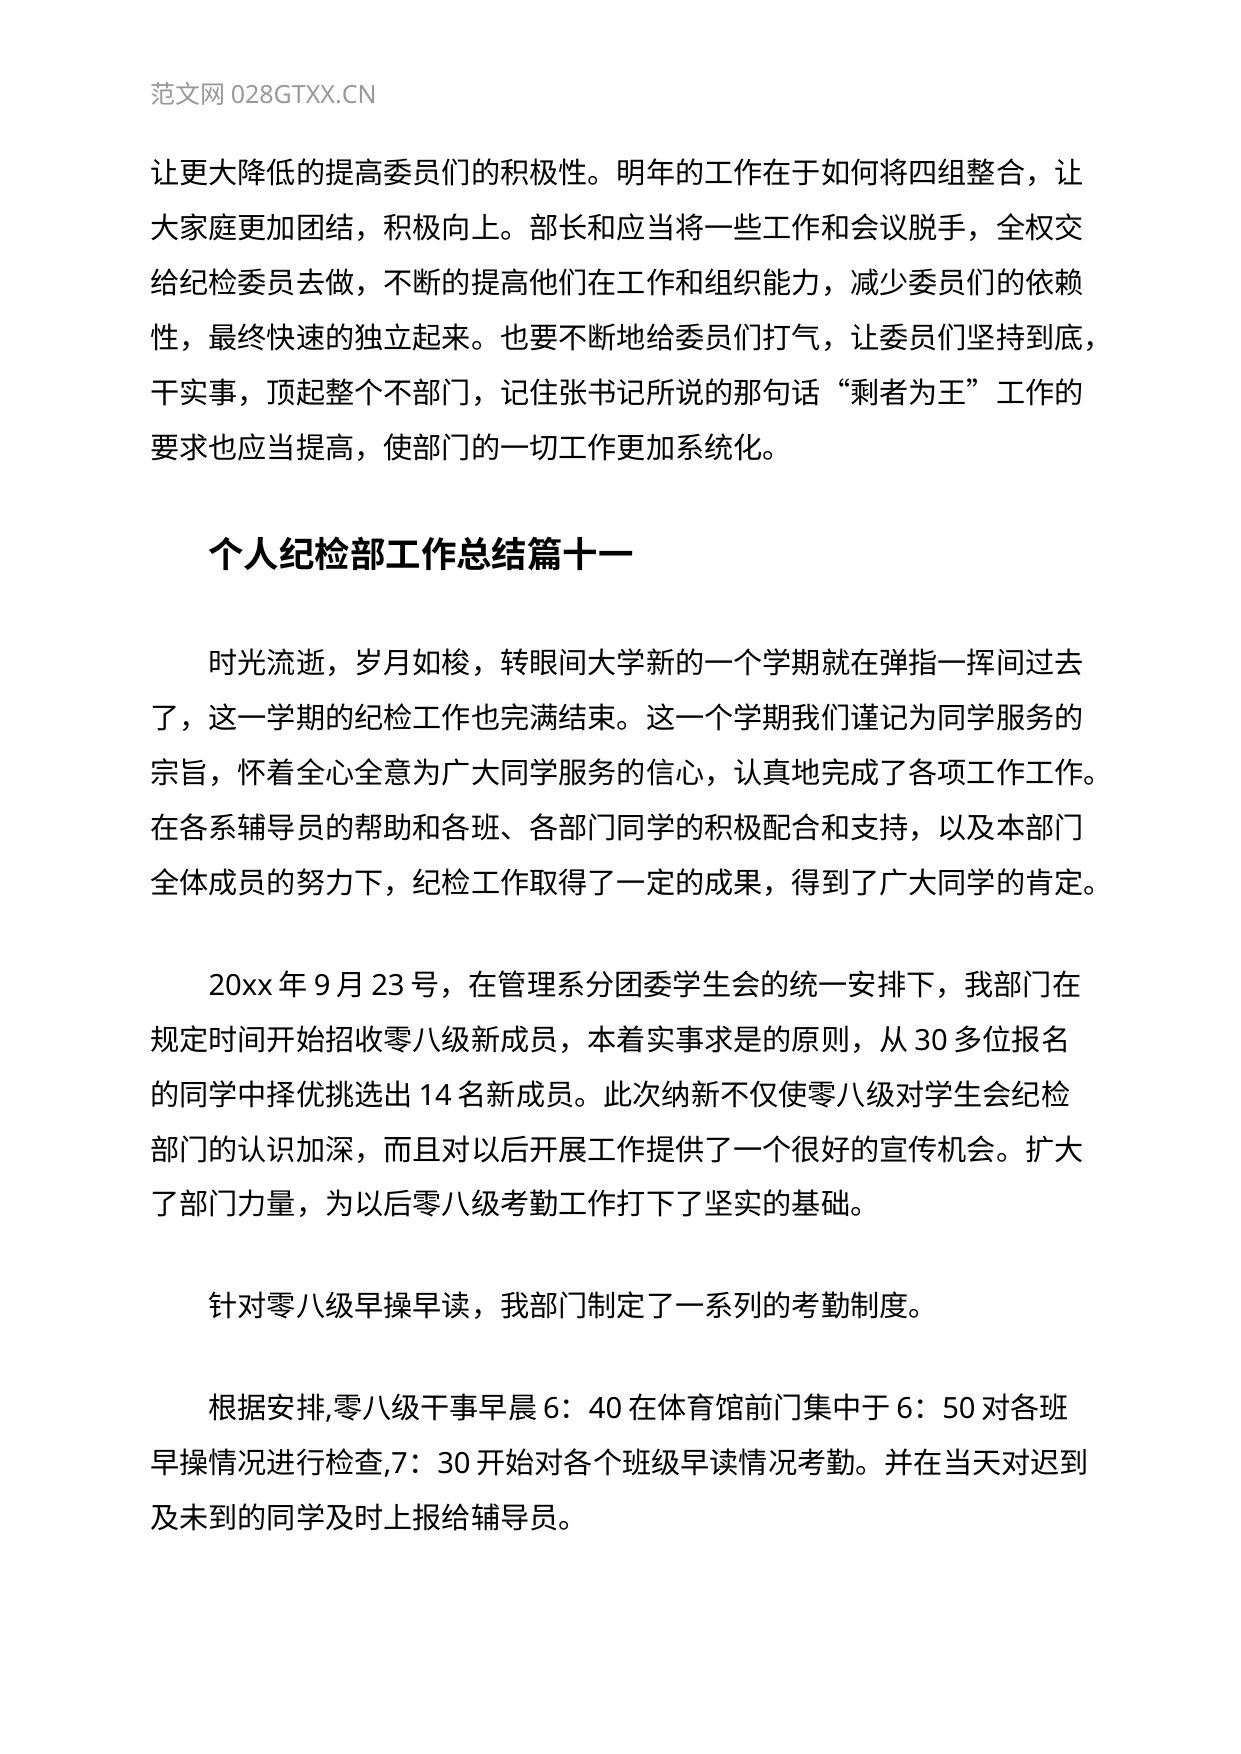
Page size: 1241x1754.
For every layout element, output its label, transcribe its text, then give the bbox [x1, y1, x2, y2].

text 针对零八级早操早读，我部门制定了一系列的考勤制度。 [150, 1283, 1090, 1325]
text 20xx年9月23号，在管理系分团委学生会的统一安排下，我部门在规定时间开始招收零八级新成员，本着实事求是的原则，从30多位报名的同学中择优挑选出14名新成员。此次纳新不仅使零八级对学生会纪检部门的认识加深，而且对以后开展工作提供了一个很好的宣传机会。扩大了部门力量，为以后零八级考勤工作打下了坚实的基础。 [150, 961, 1090, 1223]
text 时光流逝，岁月如梭，转眼间大学新的一个学期就在弹指一挥间过去了，这一学期的纪检工作也完满结束。这一个学期我们谨记为同学服务的宗旨，怀着全心全意为广大同学服务的信心，认真地完成了各项工作工作。在各系辅导员的帮助和各班、各部门同学的积极配合和支持，以及本部门全体成员的努力下，纪检工作取得了一定的成果，得到了广大同学的肯定。 [150, 640, 1090, 902]
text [150, 150, 1090, 467]
text 个人纪检部工作总结篇十一 [150, 526, 1090, 577]
text 根据安排,零八级干事早晨6：40在体育馆前门集中于6：50对各班早操情况进行检查,7：30开始对各个班级早读情况考勤。并在当天对迟到及未到的同学及时上报给辅导员。 [150, 1384, 1090, 1537]
